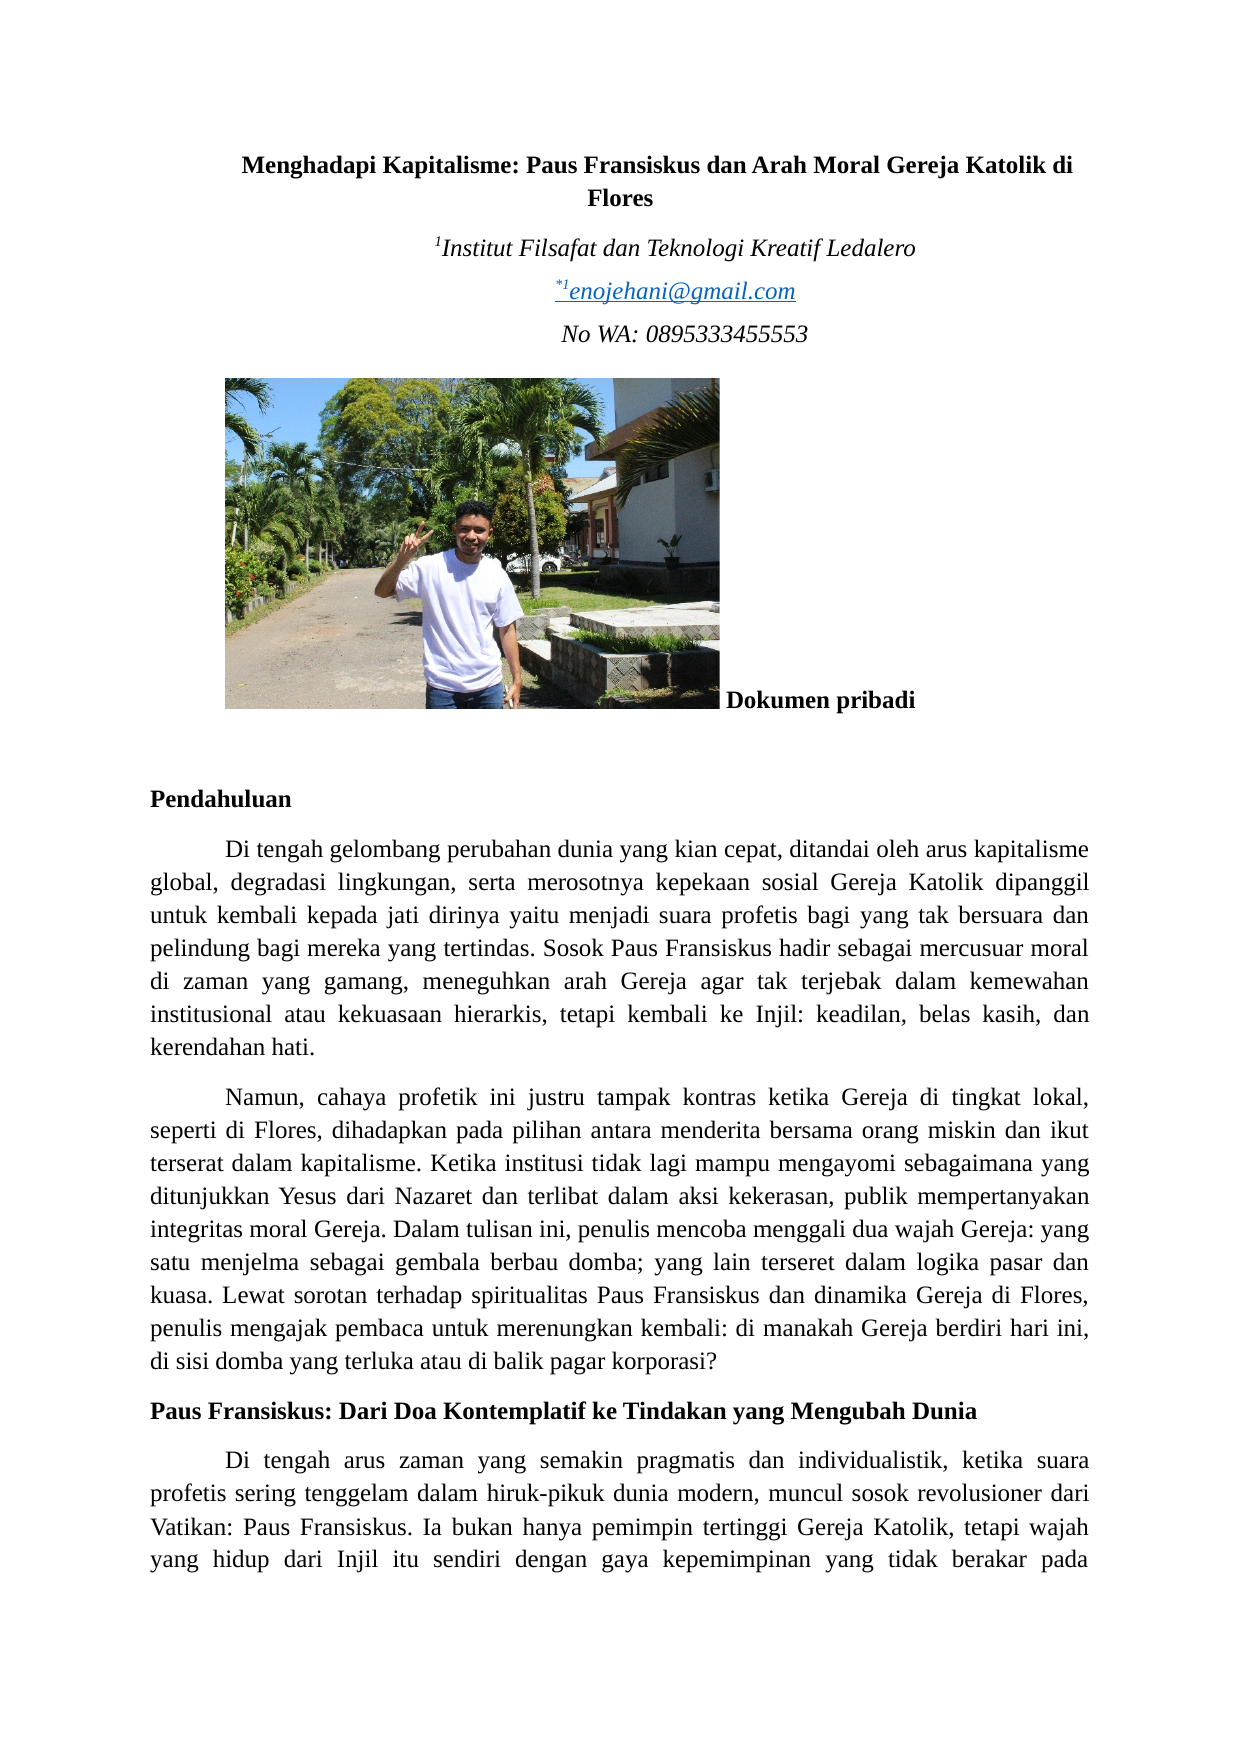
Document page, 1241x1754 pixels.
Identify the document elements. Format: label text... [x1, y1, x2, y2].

list *1enojehani@gmail.com [262, 276, 1090, 304]
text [150, 1446, 1090, 1573]
list 1Institut Filsafat dan Teknologi Kreatif Ledalero [262, 233, 1090, 261]
list No WA: 0895333455553 [262, 319, 1090, 348]
text Paus Fransiskus: Dari Doa Kontemplatif ke Tindakan yang Mengubah Dunia [150, 1396, 1090, 1424]
text Namun, cahaya profetik ini justru tampak kontras ketika Gereja di tingkat lokal, seperti di Flores, dihadapkan pada pilihan antara menderita bersama orang miskin dan ikut terserat dalam kapitalisme. Ketika institusi tidak lagi mampu mengayomi sebagaimana yang ditunjukkan Yesus dari Nazaret dan terlibat dalam aksi kekerasan, publik mempertanyakan integritas moral Gereja. Dalam tulisan ini, penulis mencoba menggali dua wajah Gereja: yang satu menjelma sebagai gembala berbau domba; yang lain terseret dalam logika pasar dan kuasa. Lewat sorotan terhadap spiritualitas Paus Fransiskus dan dinamika Gereja di Flores, penulis mengajak pembaca untuk merenungkan kembali: di manakah Gereja berdiri hari ini, di sisi domba yang terluka atau di balik pagar korporasi? [150, 1082, 1090, 1375]
text Di tengah gelombang perubahan dunia yang kian cepat, ditandai oleh arus kapitalisme global, degradasi lingkungan, serta merosotnya kepekaan sosial Gereja Katolik dipanggil untuk kembali kepada jati dirinya yaitu menjadi suara profetis bagi yang tak bersuara dan pelindung bagi mereka yang tertindas. Sosok Paus Fransiskus hadir sebagai mercusuar moral di zaman yang gamang, meneguhkan arah Gereja agar tak terjebak dalam kemewahan institusional atau kekuasaan hierarkis, tetapi kembali ke Injil: keadilan, belas kasih, dan kerendahan hati. [150, 834, 1090, 1061]
text Pendahuluan [150, 784, 1090, 813]
text Menghadapi Kapitalisme: Paus Fransiskus dan Arah Moral Gereja Katolik di Flores [150, 150, 1090, 212]
picture [225, 378, 720, 709]
